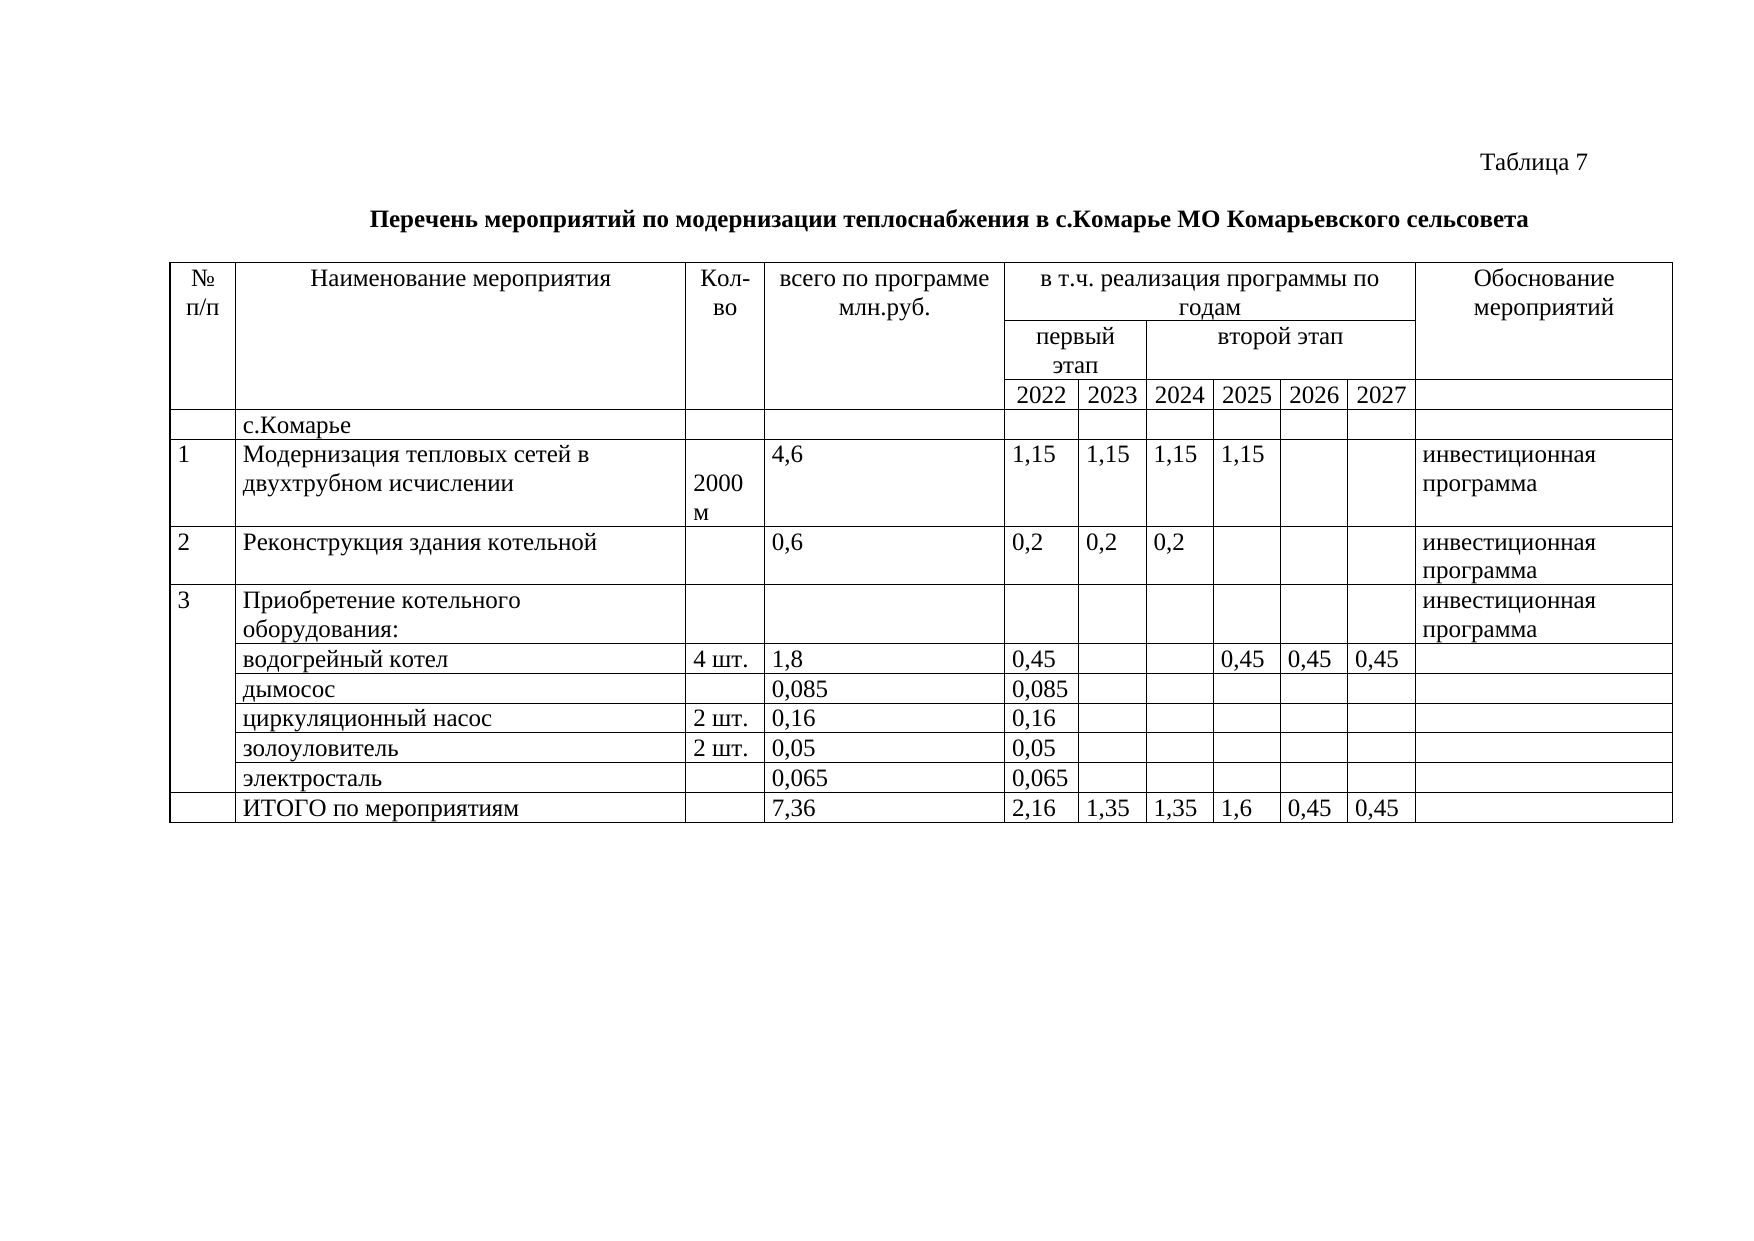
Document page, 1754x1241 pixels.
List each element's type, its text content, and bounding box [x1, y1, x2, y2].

table_cell [1348, 440, 1415, 526]
table_cell 1,15 [1079, 440, 1146, 526]
table_cell [1214, 527, 1280, 584]
table_cell [1416, 644, 1672, 673]
table_cell [686, 585, 764, 643]
table_cell 3 [171, 585, 235, 792]
table_cell 0,45 [1348, 793, 1415, 822]
table_cell [1416, 733, 1672, 762]
table_cell 2026 [1281, 380, 1347, 409]
table_cell [1214, 410, 1280, 438]
table_cell 0,6 [765, 527, 1004, 584]
table_cell [1079, 674, 1146, 702]
table_cell 0,065 [765, 763, 1004, 792]
table_cell [1281, 674, 1347, 702]
table_cell первый этап [1005, 321, 1146, 379]
table_cell инвестиционная программа [1416, 527, 1672, 584]
table_cell 2 шт. [686, 704, 764, 732]
table_cell 0,085 [765, 674, 1004, 702]
table_cell 4,6 [765, 440, 1004, 526]
table_cell 1,15 [1214, 440, 1280, 526]
table_cell [686, 793, 764, 822]
table_cell [1348, 410, 1415, 438]
table_cell [171, 793, 235, 822]
table_cell 2024 [1147, 380, 1213, 409]
table_cell [1416, 704, 1672, 732]
table_cell [1079, 763, 1146, 792]
table_cell Модернизация тепловых сетей в двухтрубном исчислении [236, 440, 685, 526]
table_cell [1147, 733, 1213, 762]
table_cell [1281, 440, 1347, 526]
table_header Кол-во [686, 263, 764, 409]
table_cell [1079, 410, 1146, 438]
table_cell [1147, 704, 1213, 732]
table_cell [1348, 704, 1415, 732]
table_header всего по программе млн.руб. [765, 263, 1004, 409]
table_cell 0,45 [1348, 644, 1415, 673]
table_cell ИТОГО по мероприятиям [236, 793, 685, 822]
table_cell инвестиционная программа [1416, 440, 1672, 526]
table_header Обоснование мероприятий [1416, 263, 1672, 379]
table_cell [765, 585, 1004, 643]
table_cell 0,45 [1281, 644, 1347, 673]
table_cell [1214, 674, 1280, 702]
table_cell [686, 763, 764, 792]
table_cell [1348, 674, 1415, 702]
table_cell 0,085 [1005, 674, 1078, 702]
table_cell [1079, 733, 1146, 762]
table_cell 1,35 [1147, 793, 1213, 822]
table_cell 2000 м [686, 440, 764, 526]
table_header в т.ч. реализация программы по годам [1005, 263, 1415, 320]
table_cell 0,05 [765, 733, 1004, 762]
table_cell [1214, 763, 1280, 792]
table_cell 2027 [1348, 380, 1415, 409]
table_cell 1,15 [1005, 440, 1078, 526]
table_cell 7,36 [765, 793, 1004, 822]
table_cell дымосос [236, 674, 685, 702]
text Таблица 7 [177, 147, 1665, 176]
table_cell водогрейный котел [236, 644, 685, 673]
table_cell 0,065 [1005, 763, 1078, 792]
table_cell [1214, 704, 1280, 732]
table_cell [1348, 763, 1415, 792]
table_cell [1214, 585, 1280, 643]
table_cell [171, 410, 235, 438]
table_cell [1416, 793, 1672, 822]
table_cell 1,35 [1079, 793, 1146, 822]
table_cell 1,6 [1214, 793, 1280, 822]
table_cell [1005, 410, 1078, 438]
table_cell [1281, 704, 1347, 732]
table_cell [1147, 763, 1213, 792]
table_cell 0,45 [1005, 644, 1078, 673]
table_cell 0,05 [1005, 733, 1078, 762]
table_cell [1348, 585, 1415, 643]
table_cell [1348, 733, 1415, 762]
table_cell инвестиционная программа [1416, 585, 1672, 643]
table_cell [1079, 585, 1146, 643]
table_cell 0,45 [1281, 793, 1347, 822]
table_cell [1281, 763, 1347, 792]
table_header Наименование мероприятия [236, 263, 685, 409]
table_cell 1 [171, 440, 235, 526]
table_cell 0,45 [1214, 644, 1280, 673]
table_cell электросталь [236, 763, 685, 792]
table_cell золоуловитель [236, 733, 685, 762]
table_cell [1079, 704, 1146, 732]
table_cell 2023 [1079, 380, 1146, 409]
table_cell [1147, 585, 1213, 643]
table_cell [1147, 674, 1213, 702]
table_cell Приобретение котельного оборудования: [236, 585, 685, 643]
table_cell [1416, 763, 1672, 792]
table_cell 0,16 [765, 704, 1004, 732]
table_cell [686, 674, 764, 702]
table_cell [1281, 527, 1347, 584]
table_cell 1,8 [765, 644, 1004, 673]
table_cell 2025 [1214, 380, 1280, 409]
table_cell [686, 527, 764, 584]
table_cell [1416, 674, 1672, 702]
table_cell 1,15 [1147, 440, 1213, 526]
table_cell 0,2 [1147, 527, 1213, 584]
table_cell [1005, 585, 1078, 643]
table_cell 4 шт. [686, 644, 764, 673]
table_cell [765, 410, 1004, 438]
table_cell 2,16 [1005, 793, 1078, 822]
table_cell 0,2 [1005, 527, 1078, 584]
table_cell [686, 410, 764, 438]
table_cell 0,16 [1005, 704, 1078, 732]
table_cell [1281, 410, 1347, 438]
table_cell 2022 [1005, 380, 1078, 409]
table_cell [1214, 733, 1280, 762]
table_header № п/п [171, 263, 235, 409]
table_cell 2 шт. [686, 733, 764, 762]
table_cell циркуляционный насос [236, 704, 685, 732]
table_cell второй этап [1147, 321, 1415, 379]
table_cell Реконструкция здания котельной [236, 527, 685, 584]
table_cell 0,2 [1079, 527, 1146, 584]
table_cell с.Комарье [236, 410, 685, 438]
table_cell [1147, 410, 1213, 438]
text Перечень мероприятий по модернизации теплоснабжения в с.Комарье МО Комарьевского сельсовета [177, 204, 1665, 233]
table_cell [1348, 527, 1415, 584]
table_cell [1147, 644, 1213, 673]
table_cell [1416, 380, 1672, 409]
table_cell [1281, 733, 1347, 762]
table_cell [1281, 585, 1347, 643]
table_cell 2 [171, 527, 235, 584]
table_cell [1416, 410, 1672, 438]
table_cell [1079, 644, 1146, 673]
